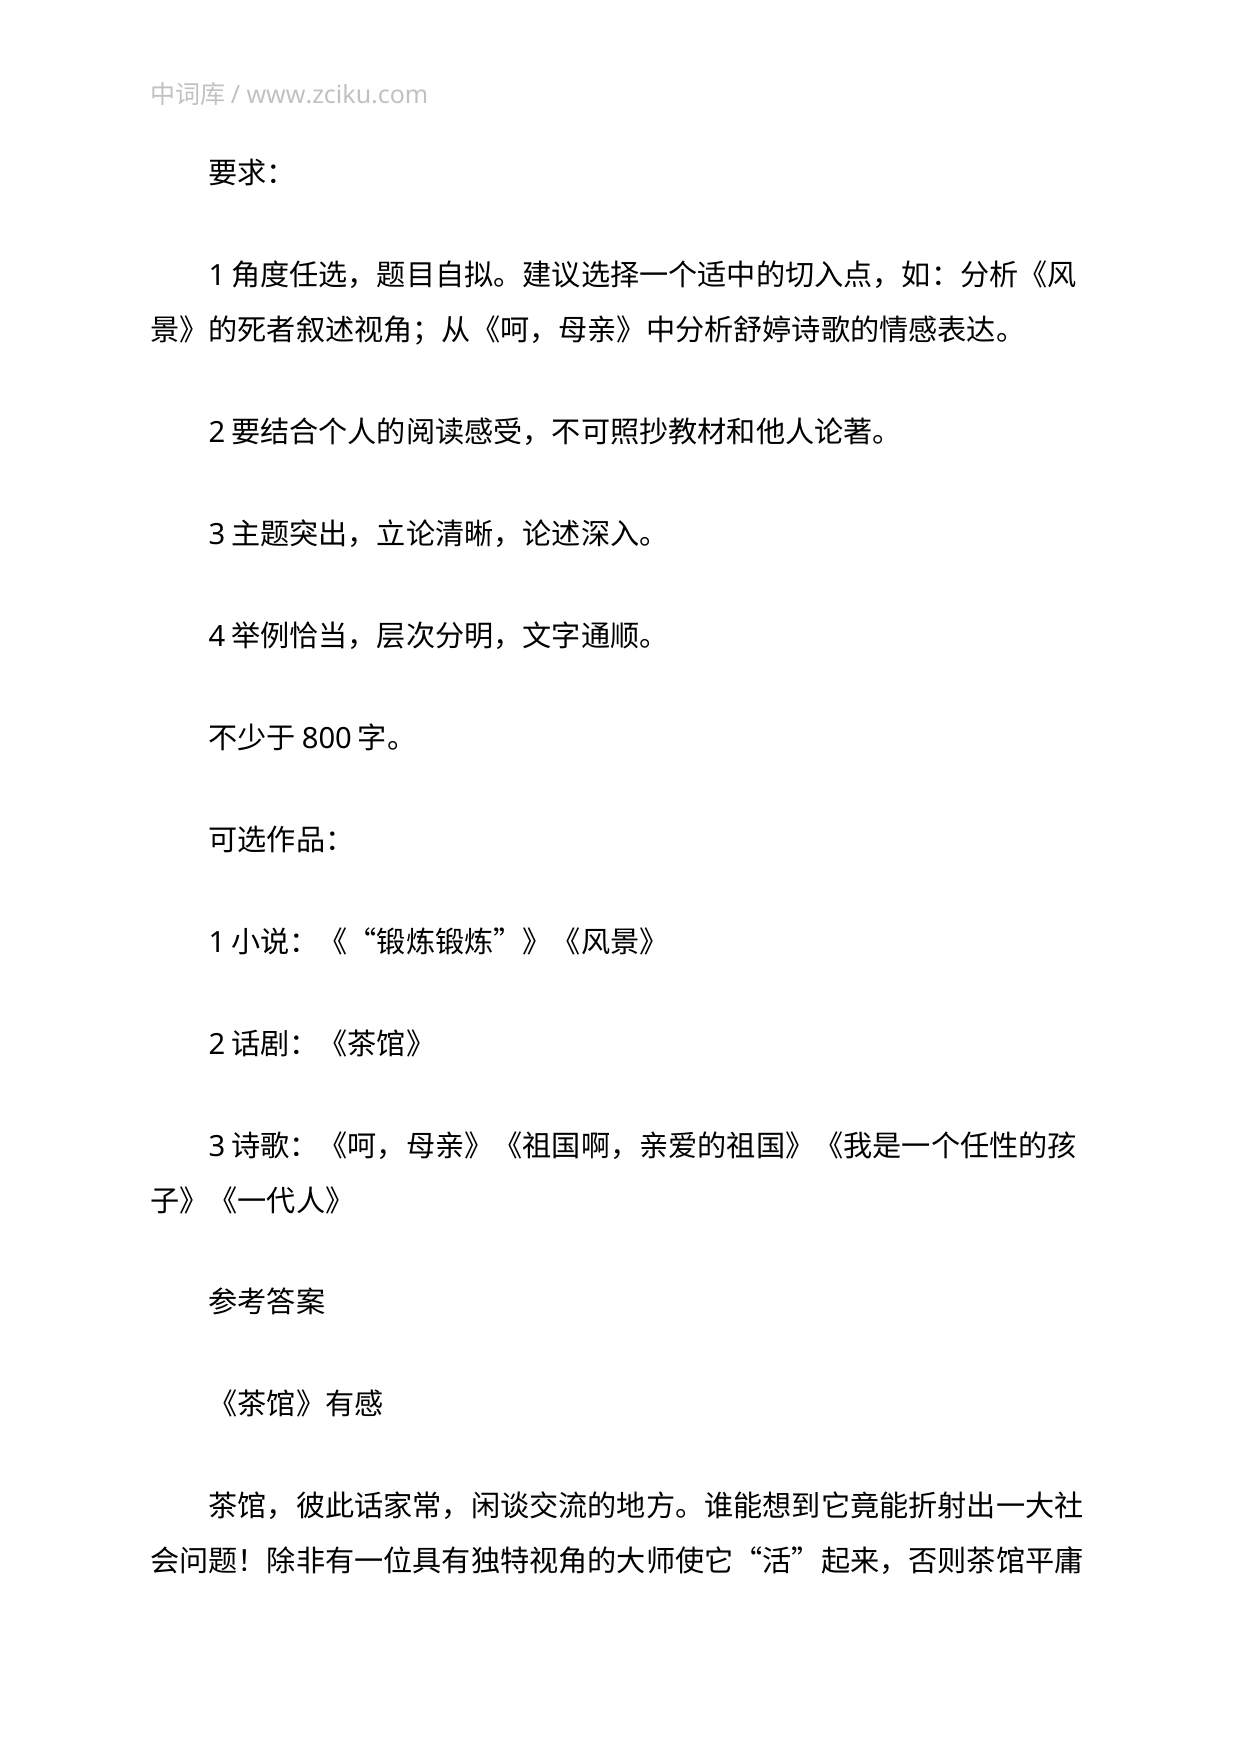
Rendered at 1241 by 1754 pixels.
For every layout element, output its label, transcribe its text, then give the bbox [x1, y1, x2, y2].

text 2要结合个人的阅读感受，不可照抄教材和他人论著。 [150, 408, 1090, 451]
text 《茶馆》有感 [150, 1381, 1090, 1423]
text 4举例恰当，层次分明，文字通顺。 [150, 612, 1090, 655]
text 不少于800字。 [150, 714, 1090, 757]
text 要求： [150, 150, 1090, 192]
text 3诗歌：《呵，母亲》《祖国啊，亲爱的祖国》《我是一个任性的孩子》《一代人》 [150, 1122, 1090, 1219]
text 参考答案 [150, 1279, 1090, 1321]
text 1小说：《“锻炼锻炼”》《风景》 [150, 918, 1090, 961]
text 3主题突出，立论清晰，论述深入。 [150, 511, 1090, 553]
text 2话剧：《茶馆》 [150, 1020, 1090, 1063]
text 1角度任选，题目自拟。建议选择一个适中的切入点，如：分析《风景》的死者叙述视角；从《呵，母亲》中分析舒婷诗歌的情感表达。 [150, 252, 1090, 349]
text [150, 1482, 1090, 1580]
text 可选作品： [150, 816, 1090, 859]
